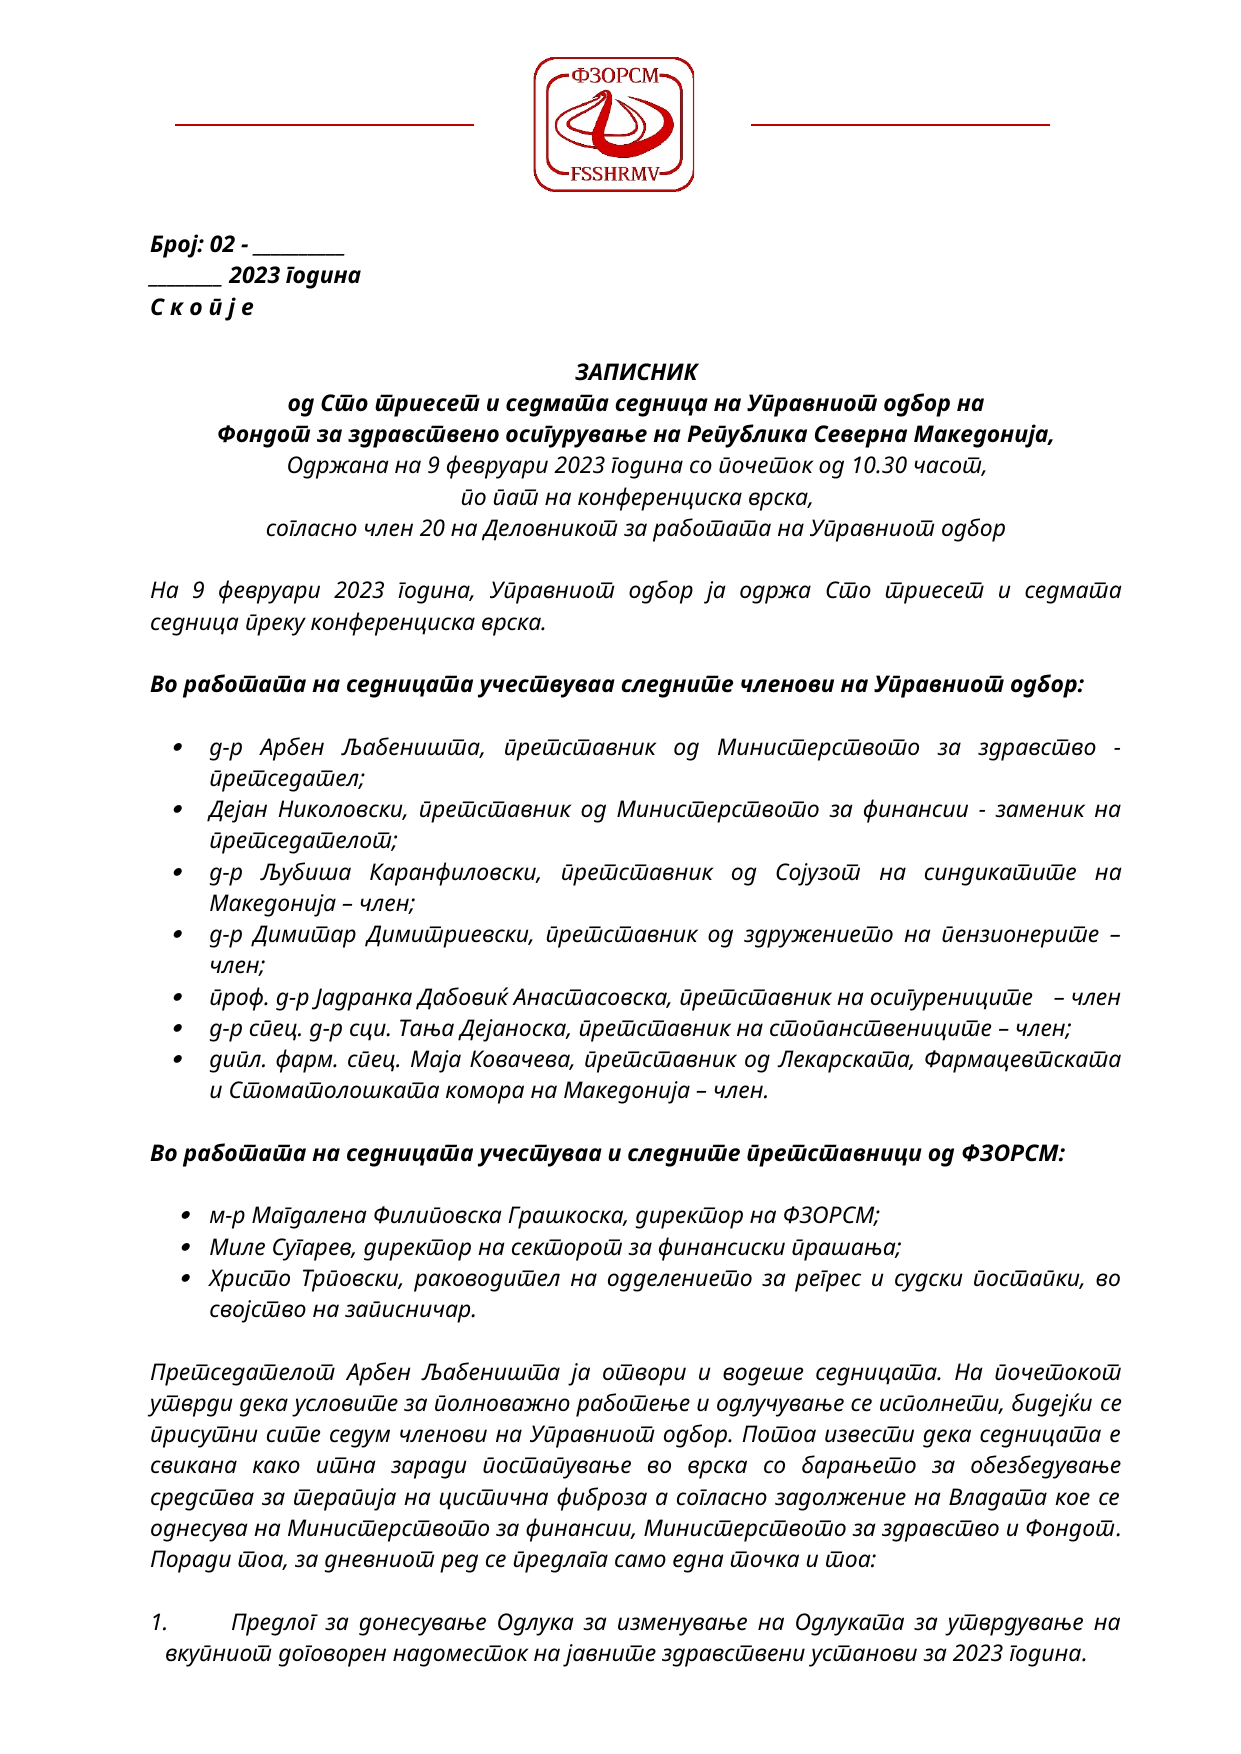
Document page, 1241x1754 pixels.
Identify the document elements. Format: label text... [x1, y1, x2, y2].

text Фондот за здравствено осигурување на Република Северна Македонија, [150, 418, 1124, 449]
text по пат на конференциска врска, [150, 481, 1124, 512]
text ________ 2023 година П Р Е Д Л О Г [150, 259, 1124, 290]
text На 9 февруари 2023 година, Управниот одбор ја одржа Сто триесет и седмата седница преку конференциска врска. [150, 574, 1124, 637]
list д-р спец. д-р сци. Тања Дејаноска, претставник на стопанствениците – член; [172, 1012, 1124, 1043]
list Дејан Николовски, претставник од Министерството за финансии - заменик на претседателот; [172, 793, 1124, 856]
list м-р Магдалена Филиповска Грашкоска, директор на ФЗОРСМ; [179, 1199, 1124, 1231]
list д-р Арбен Љабеништа, претставник од Министерството за здравство - претседател; [172, 731, 1124, 793]
list д-р Димитар Димитриевски, претставник од здружението на пензионерите – член; [172, 918, 1124, 981]
text Претседателот Арбен Љабеништа ја отвори и водеше седницата. На почетокот утврди дека условите за полноважно работење и одлучување се исполнети, бидејќи се присутни сите седум членови на Управниот одбор. Потоа извести дека седницата е свикана како итна заради постапување во врска со барањето за обезбедување средства за терапија на цистична фиброза а согласно задолжение на Владата кое се однесува на Министерството за финансии, Министерството за здравство и Фондот. Поради тоа, за дневниот ред се предлага само една точка и тоа: [150, 1356, 1124, 1574]
list Христо Трповски, раководител на одделението за регрес и судски постапки, во својство на записничар. [179, 1262, 1124, 1324]
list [150, 1606, 1124, 1668]
text Во работата на седницата учествуваа следните членови на Управниот одбор: [150, 668, 1124, 699]
text од Сто триесет и седмата седница на Управниот одбор на [150, 387, 1124, 418]
picture [533, 57, 695, 192]
text ЗАПИСНИК [150, 356, 1124, 387]
list дипл. фарм. спец. Маја Ковачева, претставник од Лекарската, Фармацевтската и Стоматолошката комора на Македонија – член. [172, 1043, 1124, 1106]
list Миле Сугарев, директор на секторот за финансиски прашања; [179, 1231, 1124, 1262]
list проф. д-р Јадранка Дабовиќ Анастасовска, претставник на осигурениците – член [172, 981, 1124, 1012]
text Во работата на седницата учестуваа и следните претставници од ФЗОРСМ: [150, 1137, 1124, 1168]
list д-р Љубиша Каранфиловски, претставник од Сојузот на синдикатите на Македонија – член; [172, 856, 1124, 918]
text С к о п ј е [150, 290, 1124, 322]
text Одржана на 9 февруари 2023 година со почеток од 10.30 часот, [150, 449, 1124, 481]
text согласно член 20 на Деловникот за работата на Управниот одбор [150, 512, 1124, 543]
text Број: 02 - __________ [150, 228, 1124, 259]
